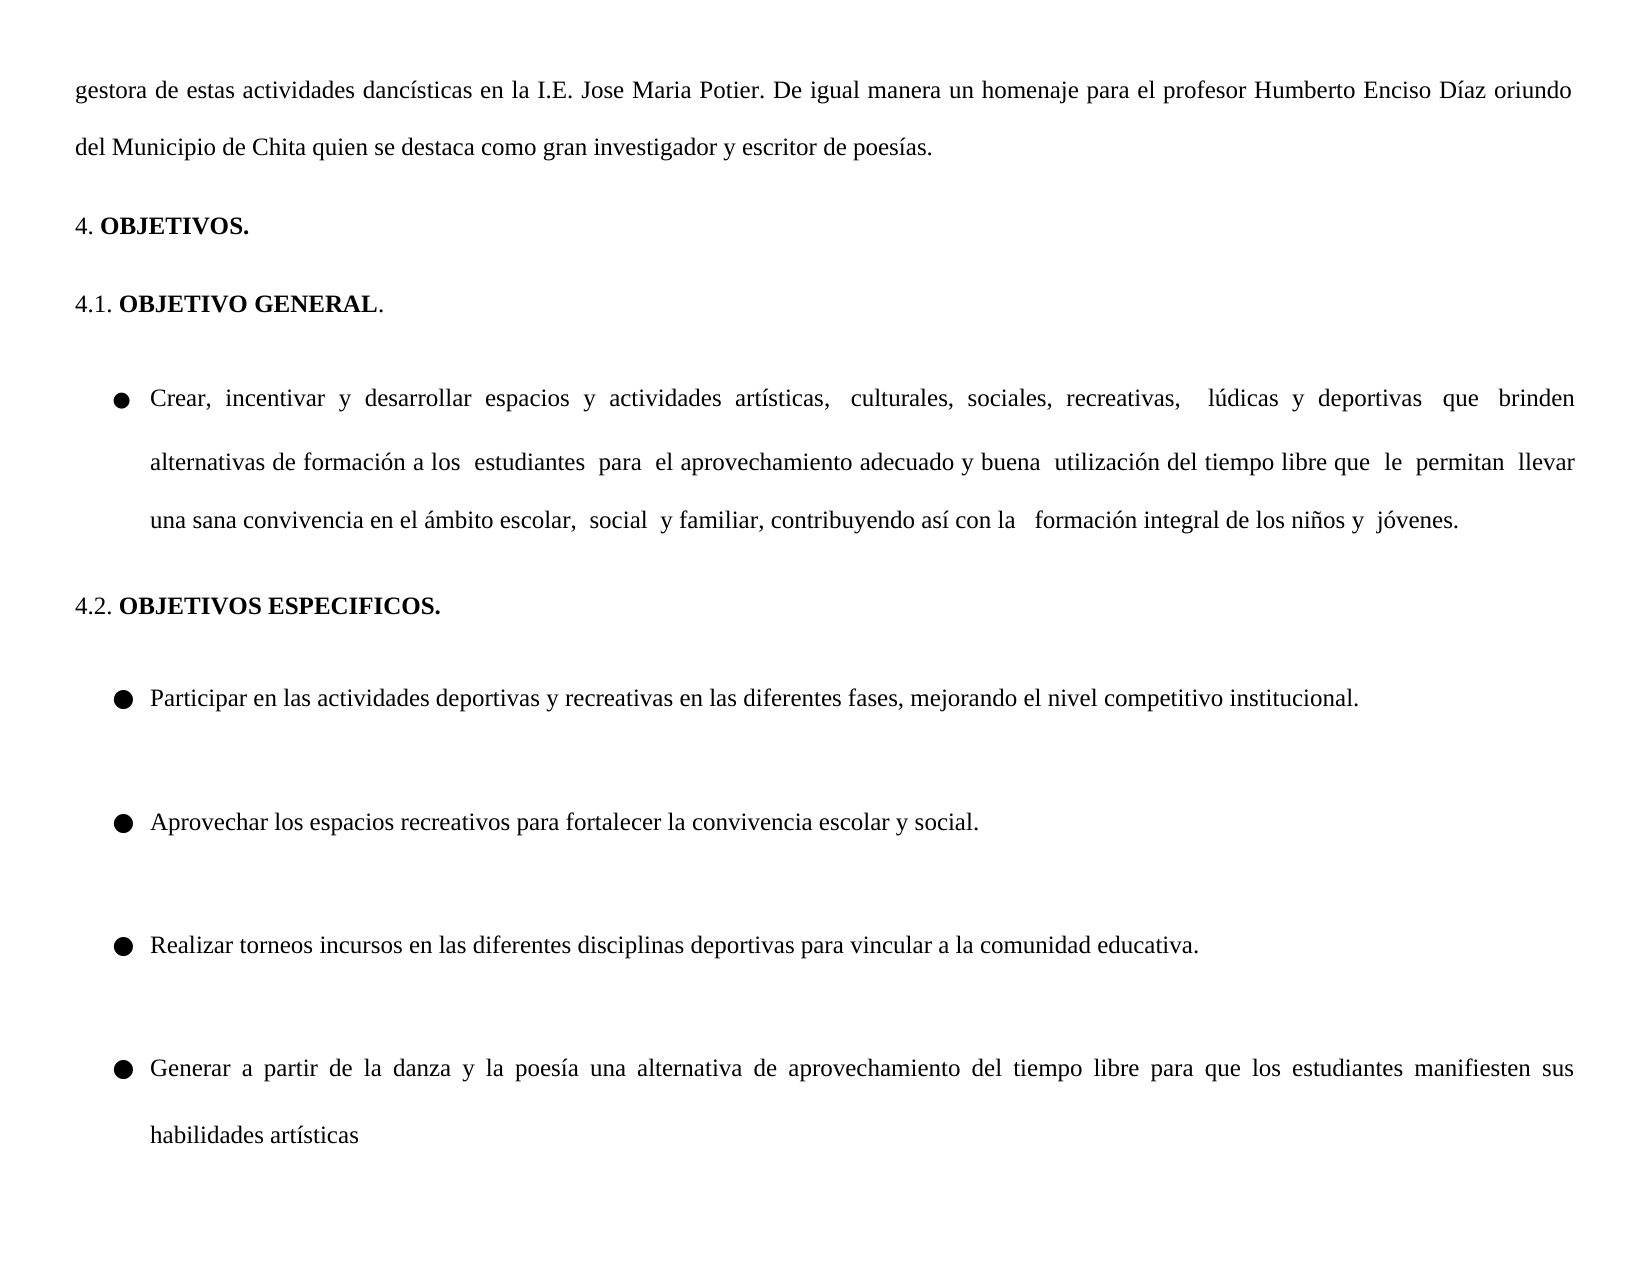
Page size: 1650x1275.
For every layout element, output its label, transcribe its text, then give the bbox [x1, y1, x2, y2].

list Crear, incentivar y desarrollar espacios y actividades artísticas, culturales, sociales, recreativas, lúdicas y deportivas que brinden alternativas de formación a los estudiantes para el aprovechamiento adecuado y buena utilización del tiempo libre que le permitan llevar una sana convivencia en el ámbito escolar, social y familiar, contribuyendo así con la formación integral de los niños y jóvenes. [112, 376, 1575, 533]
list Participar en las actividades deportivas y recreativas en las diferentes fases, mejorando el nivel competitivo institucional. [112, 670, 1575, 721]
text 4.1. OBJETIVO GENERAL. [75, 289, 1575, 318]
list Generar a partir de la danza y la poesía una alternativa de aprovechamiento del tiempo libre para que los estudiantes manifiesten sus habilidades artísticas [112, 1040, 1575, 1148]
list Realizar torneos incursos en las diferentes disciplinas deportivas para vincular a la comunidad educativa. [112, 916, 1575, 968]
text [75, 104, 1575, 161]
text 4.2. OBJETIVOS ESPECIFICOS. [75, 591, 1575, 620]
list Aprovechar los espacios recreativos para fortalecer la convivencia escolar y social. [112, 793, 1575, 844]
text 4. OBJETIVOS. [75, 211, 1575, 239]
